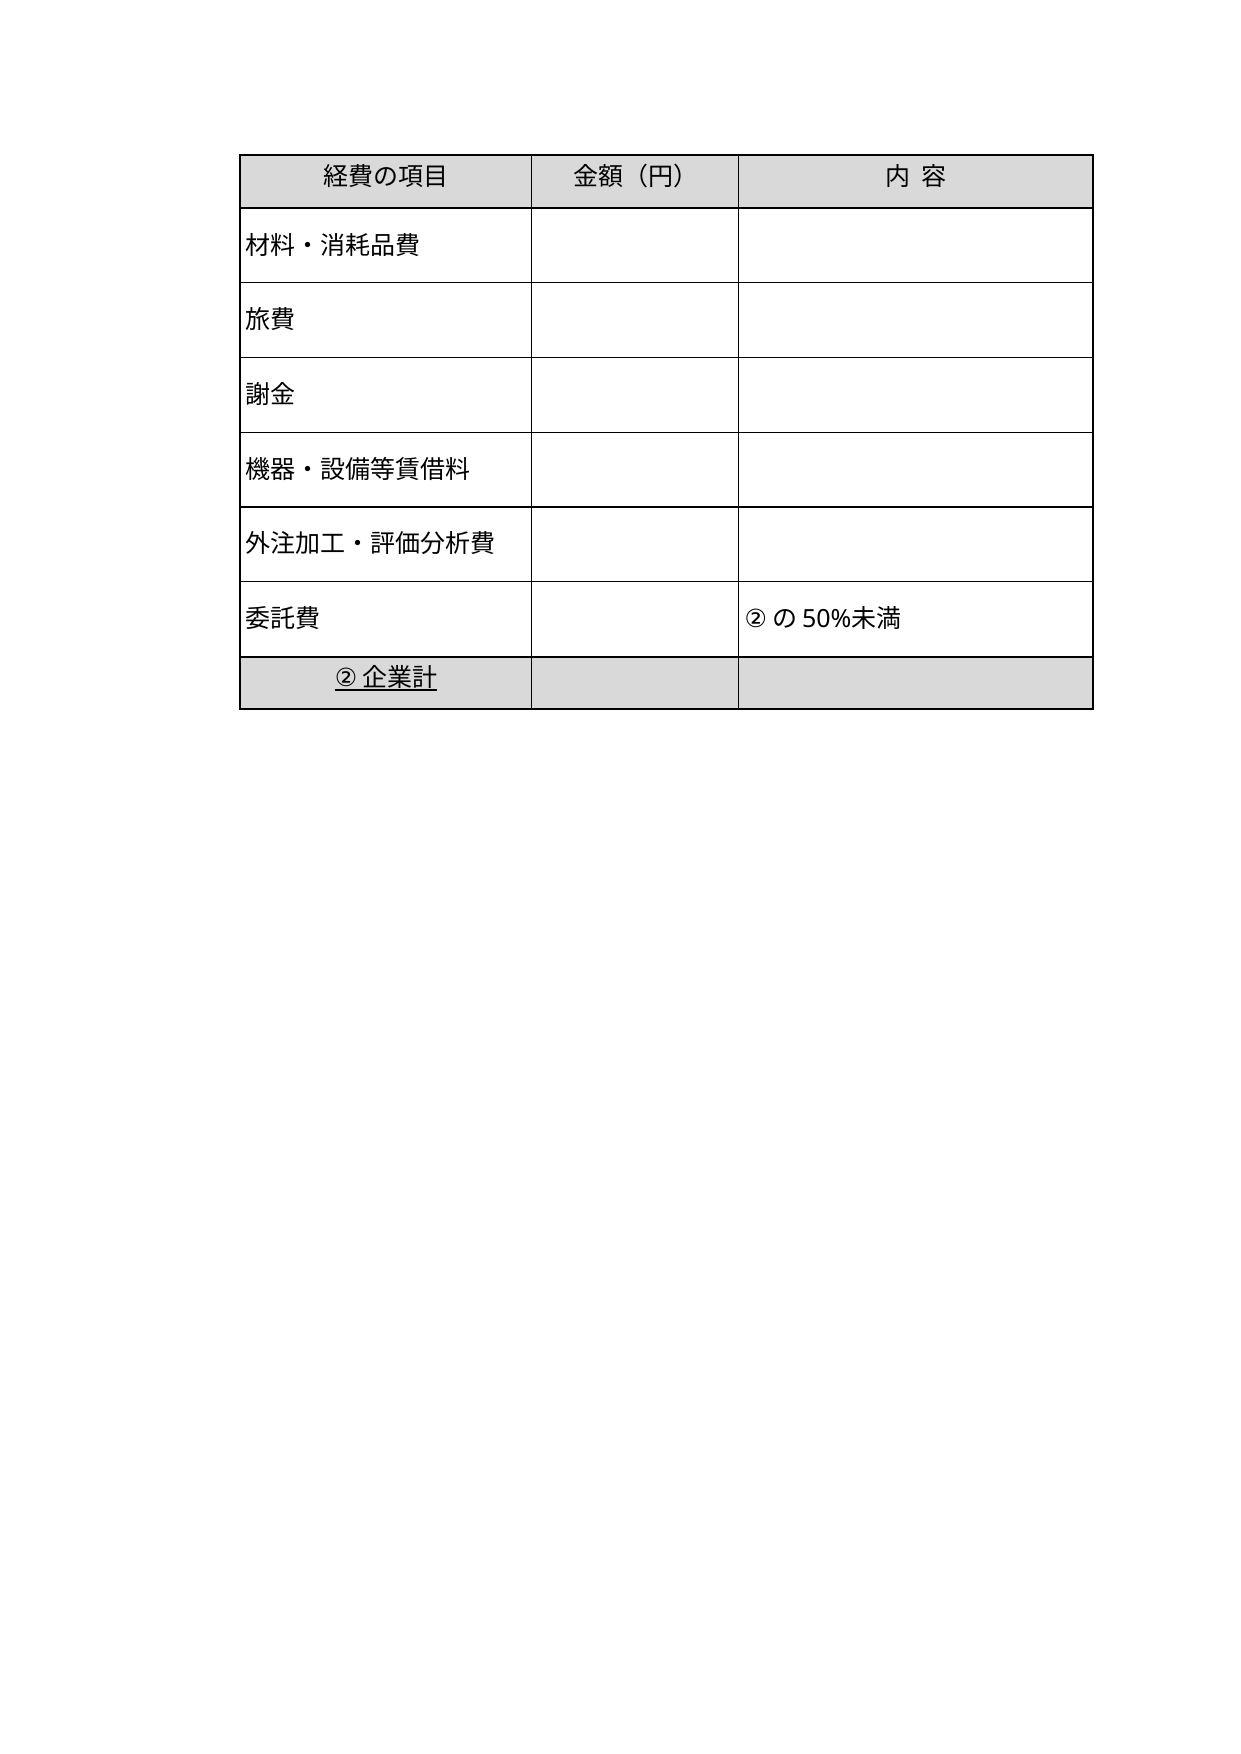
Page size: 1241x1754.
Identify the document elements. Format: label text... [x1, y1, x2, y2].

table_cell [532, 283, 738, 357]
table_cell 謝金 [241, 358, 531, 432]
table_cell [739, 358, 1092, 432]
table_cell [739, 433, 1092, 506]
table_cell 委託費 [241, 582, 531, 656]
table_header 経費の項目 [241, 156, 531, 207]
table_header 金額（円） [532, 156, 738, 207]
table_cell ②の50%未満 [739, 582, 1092, 656]
table_cell [532, 582, 738, 656]
table_cell [532, 433, 738, 506]
table_cell 旅費 [241, 283, 531, 357]
table_cell [739, 209, 1092, 282]
table_cell [532, 209, 738, 282]
table_cell [739, 283, 1092, 357]
table_header 内 容 [739, 156, 1092, 207]
table_cell 材料・消耗品費 [241, 209, 531, 282]
table_cell ②企業計 [241, 658, 531, 708]
table_cell 外注加工・評価分析費 [241, 508, 531, 581]
table_cell [532, 658, 738, 708]
table_cell [532, 358, 738, 432]
table_cell [739, 658, 1092, 708]
table_cell [739, 508, 1092, 581]
table_cell 機器・設備等賃借料 [241, 433, 531, 506]
table_cell [532, 508, 738, 581]
